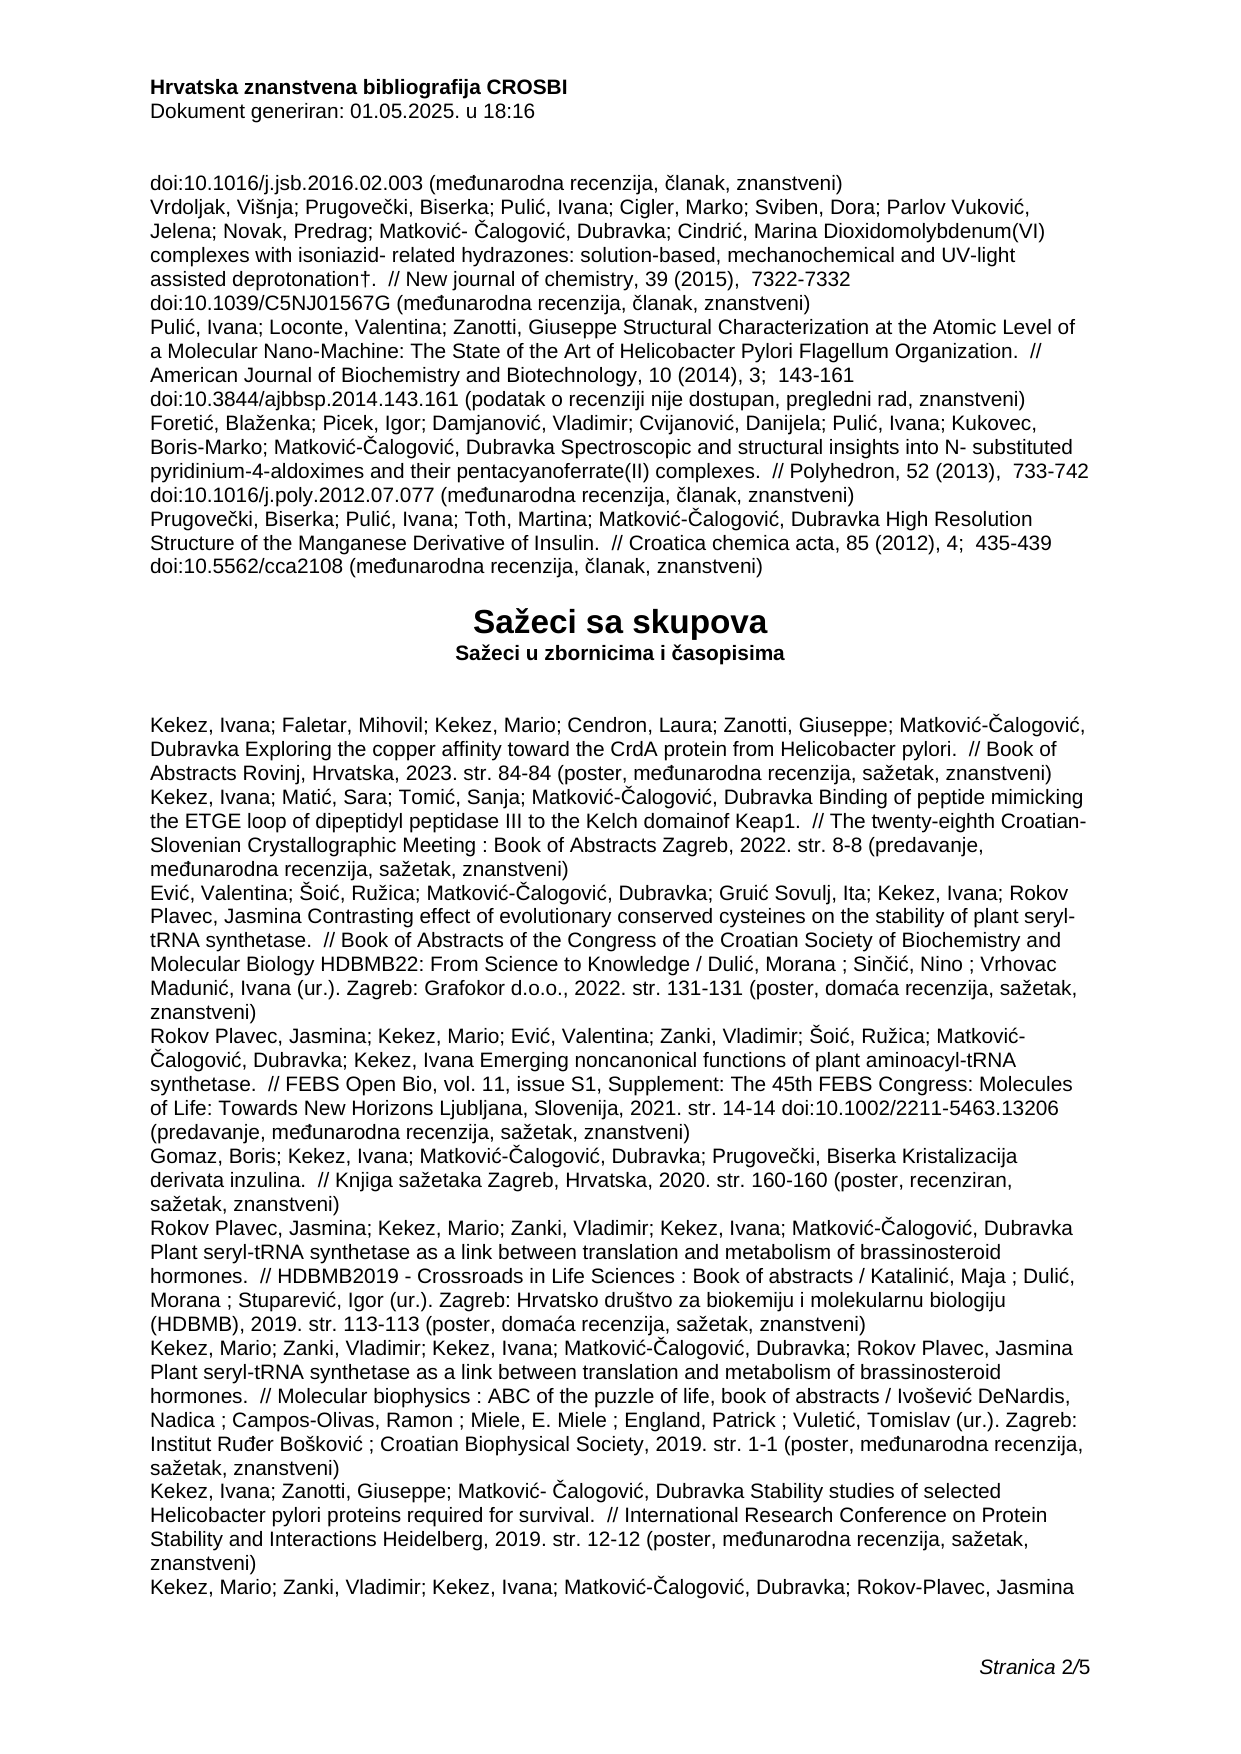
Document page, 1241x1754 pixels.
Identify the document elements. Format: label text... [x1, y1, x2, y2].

text Kekez, Ivana; Zanotti, Giuseppe; Matković- Čalogović, Dubravka [150, 1479, 1090, 1575]
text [150, 1575, 1090, 1599]
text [150, 171, 1090, 195]
text Gomaz, Boris; Kekez, Ivana; Matković-Čalogović, Dubravka; Prugovečki, Biserka [150, 1144, 1090, 1216]
text Ević, Valentina; Šoić, Ružica; Matković-Čalogović, Dubravka; Gruić Sovulj, Ita; Kekez, Ivana; Rokov Plavec, Jasmina [150, 880, 1090, 1024]
text Rokov Plavec, Jasmina; Kekez, Mario; Zanki, Vladimir; Kekez, Ivana; Matković-Čalogović, Dubravka [150, 1216, 1090, 1336]
subtitle Sažeci sa skupova [150, 602, 1090, 641]
subtitle Sažeci u zbornicima i časopisima [150, 641, 1090, 665]
text Vrdoljak, Višnja; Prugovečki, Biserka; Pulić, Ivana; Cigler, Marko; Sviben, Dora; Parlov Vuković, Jelena; Novak, Predrag; Matković- Čalogović, Dubravka; Cindrić, Marina [150, 195, 1090, 315]
text Foretić, Blaženka; Picek, Igor; Damjanović, Vladimir; Cvijanović, Danijela; Pulić, Ivana; Kukovec, Boris-Marko; Matković-Čalogović, Dubravka [150, 411, 1090, 506]
text Kekez, Ivana; Matić, Sara; Tomić, Sanja; Matković-Čalogović, Dubravka [150, 784, 1090, 880]
text Kekez, Mario; Zanki, Vladimir; Kekez, Ivana; Matković-Čalogović, Dubravka; Rokov Plavec, Jasmina [150, 1336, 1090, 1479]
text Prugovečki, Biserka; Pulić, Ivana; Toth, Martina; Matković-Čalogović, Dubravka [150, 506, 1090, 578]
text Rokov Plavec, Jasmina; Kekez, Mario; Ević, Valentina; Zanki, Vladimir; Šoić, Ružica; Matković-Čalogović, Dubravka; Kekez, Ivana [150, 1024, 1090, 1144]
text Kekez, Ivana; Faletar, Mihovil; Kekez, Mario; Cendron, Laura; Zanotti, Giuseppe; Matković-Čalogović, Dubravka [150, 713, 1090, 784]
text Pulić, Ivana; Loconte, Valentina; Zanotti, Giuseppe [150, 315, 1090, 411]
